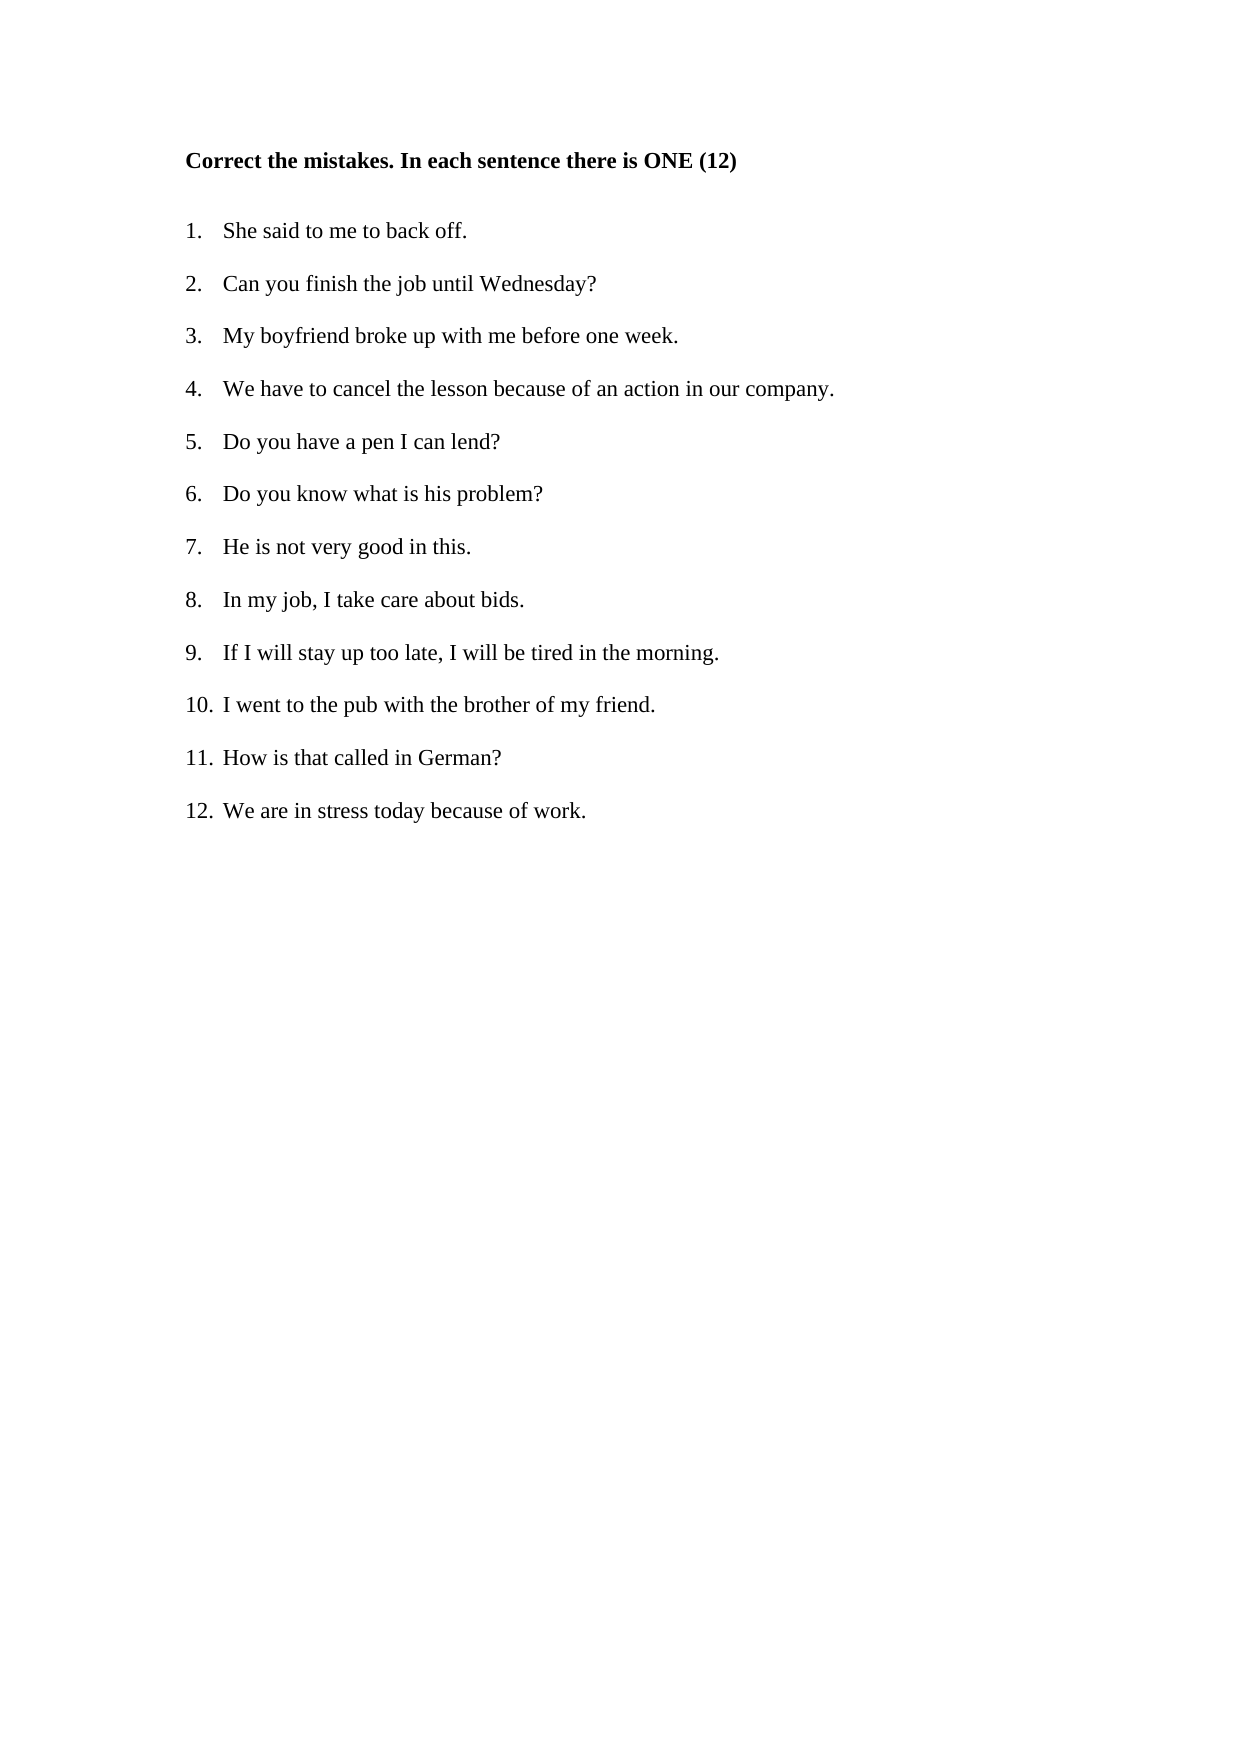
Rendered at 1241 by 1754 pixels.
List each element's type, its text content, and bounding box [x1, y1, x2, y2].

text Correct the mistakes. In each sentence there is ONE (12) [148, 148, 1093, 174]
list She said to me to back off. [185, 217, 1093, 243]
list My boyfriend broke up with me before one week. [185, 322, 1093, 349]
list If I will stay up too late, I will be tired in the morning. [185, 639, 1093, 665]
list I went to the pub with the brother of my friend. [185, 691, 1093, 718]
list Do you know what is his problem? [185, 481, 1093, 507]
list Do you have a pen I can lend? [185, 428, 1093, 454]
list We are in stress today because of work. [185, 797, 1093, 823]
list In my job, I take care about bids. [185, 586, 1093, 612]
list How is that called in German? [185, 744, 1093, 770]
list He is not very good in this. [185, 533, 1093, 559]
list Can you finish the job until Wednesday? [185, 270, 1093, 296]
list We have to cancel the lesson because of an action in our company. [185, 375, 1093, 401]
